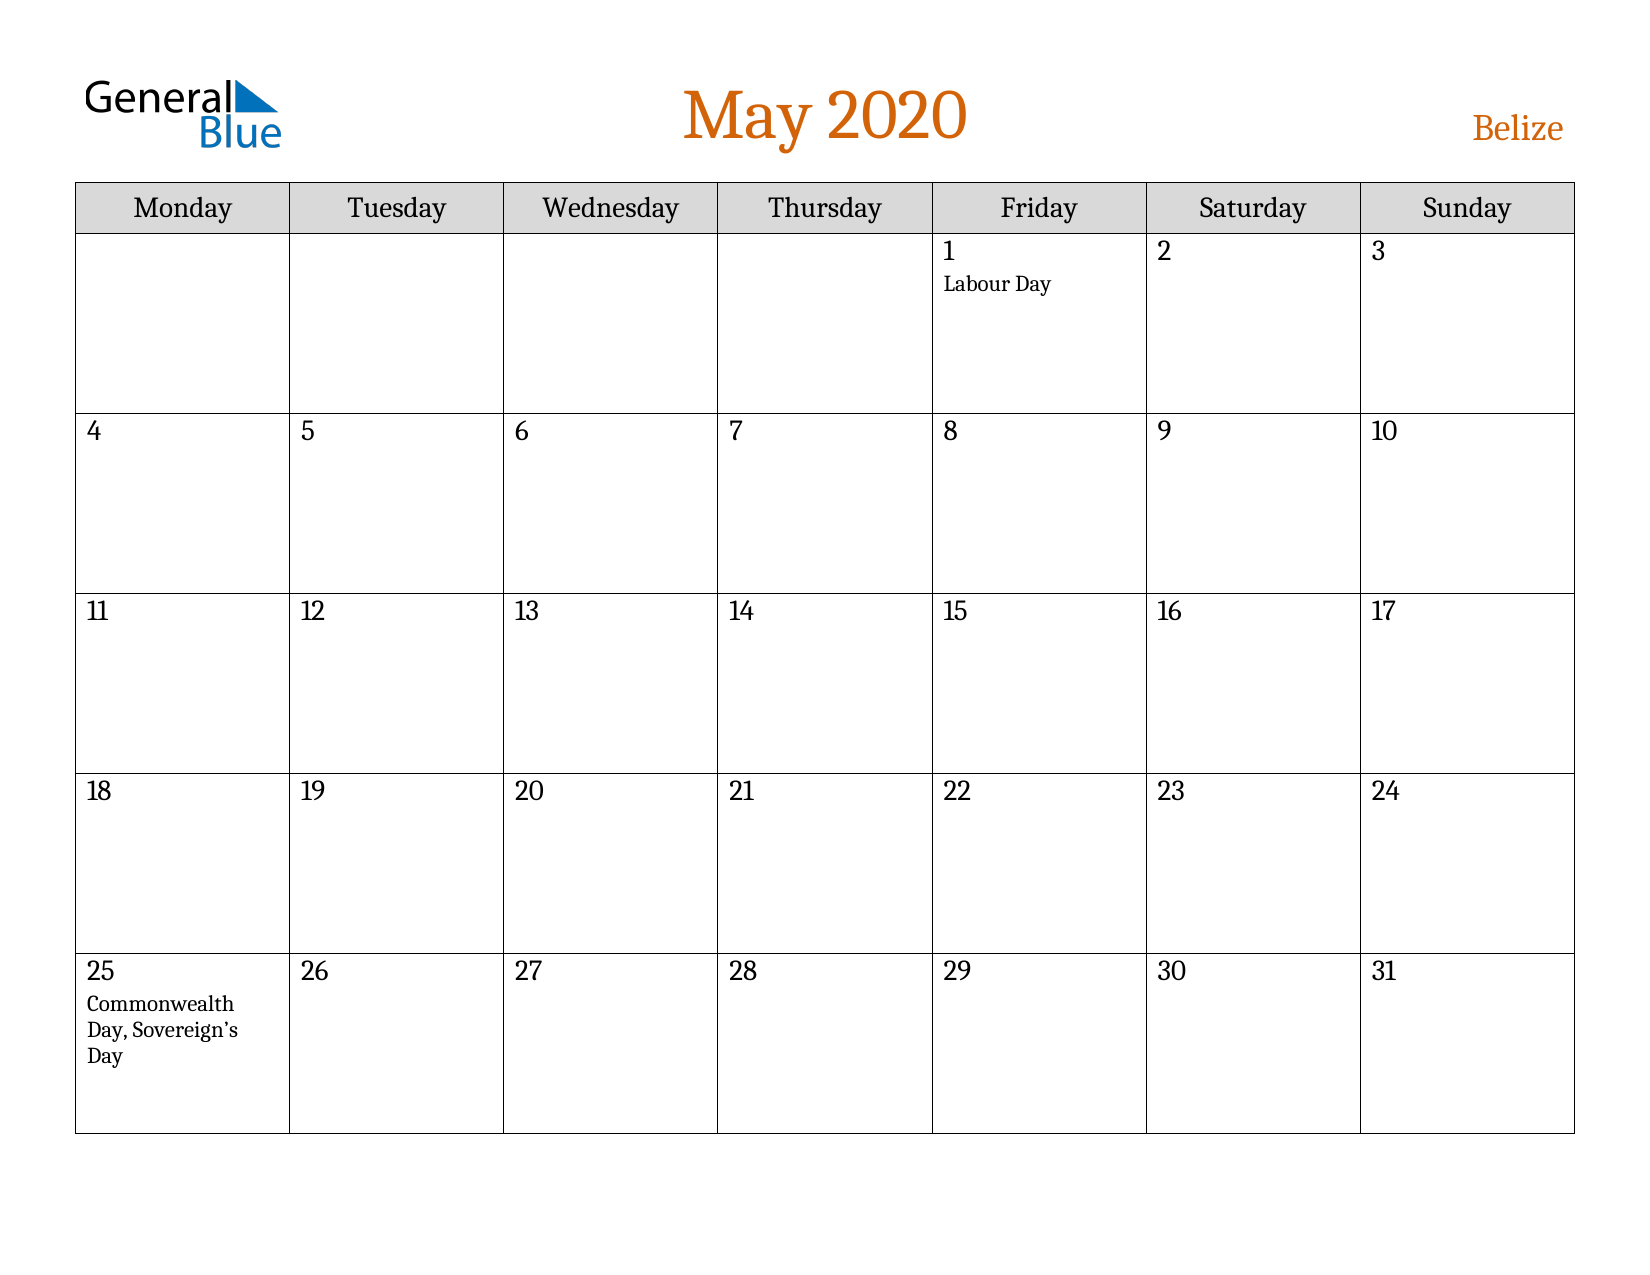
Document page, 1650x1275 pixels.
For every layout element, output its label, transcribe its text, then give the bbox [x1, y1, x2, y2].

table_cell 4 [76, 414, 289, 450]
table_cell 13 [504, 594, 717, 630]
table_cell [290, 630, 503, 773]
table_cell [1147, 450, 1360, 593]
table_cell [290, 450, 503, 593]
table_cell [718, 810, 932, 953]
table_cell [1147, 630, 1360, 773]
table_cell 8 [933, 414, 1146, 450]
table_cell [933, 630, 1146, 773]
table_cell 20 [504, 774, 717, 810]
table_cell Monday [76, 183, 289, 233]
table_cell Friday [933, 183, 1146, 233]
table_cell 17 [1361, 594, 1574, 630]
table_cell [718, 270, 932, 413]
table_cell Commonwealth Day, Sovereign’s Day [76, 990, 289, 1133]
table_cell [1361, 810, 1574, 953]
table_cell 25 [76, 954, 289, 990]
table_cell [290, 270, 503, 413]
table_cell 10 [1361, 414, 1574, 450]
table_cell 19 [290, 774, 503, 810]
table_cell 1 [933, 234, 1146, 270]
table_cell [504, 234, 717, 270]
table_cell Labour Day [933, 270, 1146, 413]
table_cell Thursday [718, 183, 932, 233]
table_cell 23 [1147, 774, 1360, 810]
table_cell [504, 810, 717, 953]
table_cell [290, 234, 503, 270]
table_cell 15 [933, 594, 1146, 630]
table_cell [290, 810, 503, 953]
table_cell 31 [1361, 954, 1574, 990]
table_cell 14 [718, 594, 932, 630]
table_cell [1361, 990, 1574, 1133]
table_cell 29 [933, 954, 1146, 990]
table_cell [504, 630, 717, 773]
table_cell [718, 990, 932, 1133]
table_cell [718, 234, 932, 270]
table_cell 3 [1361, 234, 1574, 270]
table_cell 27 [504, 954, 717, 990]
table_cell 26 [290, 954, 503, 990]
table_cell [933, 810, 1146, 953]
table_header Belize [1146, 75, 1574, 182]
table_cell [504, 450, 717, 593]
table_cell 11 [76, 594, 289, 630]
table_cell 22 [933, 774, 1146, 810]
table_cell 28 [718, 954, 932, 990]
table_cell 2 [1147, 234, 1360, 270]
table_cell [76, 270, 289, 413]
table_cell 12 [290, 594, 503, 630]
table_cell 21 [718, 774, 932, 810]
table_cell [1361, 630, 1574, 773]
table_cell [1361, 270, 1574, 413]
table_cell [76, 630, 289, 773]
picture [86, 80, 281, 148]
table_cell 30 [1147, 954, 1360, 990]
table_cell [1361, 450, 1574, 593]
table_cell [504, 990, 717, 1133]
table_cell [290, 990, 503, 1133]
table_header May 2020 [504, 75, 1146, 182]
table_cell [718, 450, 932, 593]
table_cell 5 [290, 414, 503, 450]
table_cell 24 [1361, 774, 1574, 810]
table_cell Tuesday [290, 183, 503, 233]
table_cell 6 [504, 414, 717, 450]
table_header [76, 75, 503, 182]
table_cell [718, 630, 932, 773]
table_cell 18 [76, 774, 289, 810]
table_cell [76, 810, 289, 953]
table_cell Saturday [1147, 183, 1360, 233]
table_cell [933, 990, 1146, 1133]
table_cell [504, 270, 717, 413]
table_cell [1147, 270, 1360, 413]
table_cell 16 [1147, 594, 1360, 630]
table_cell [933, 450, 1146, 593]
table_cell Sunday [1361, 183, 1574, 233]
table_cell 9 [1147, 414, 1360, 450]
table_cell [76, 234, 289, 270]
table_cell [1147, 990, 1360, 1133]
table_cell 7 [718, 414, 932, 450]
table_cell [1147, 810, 1360, 953]
table_cell [76, 450, 289, 593]
table_cell Wednesday [504, 183, 717, 233]
